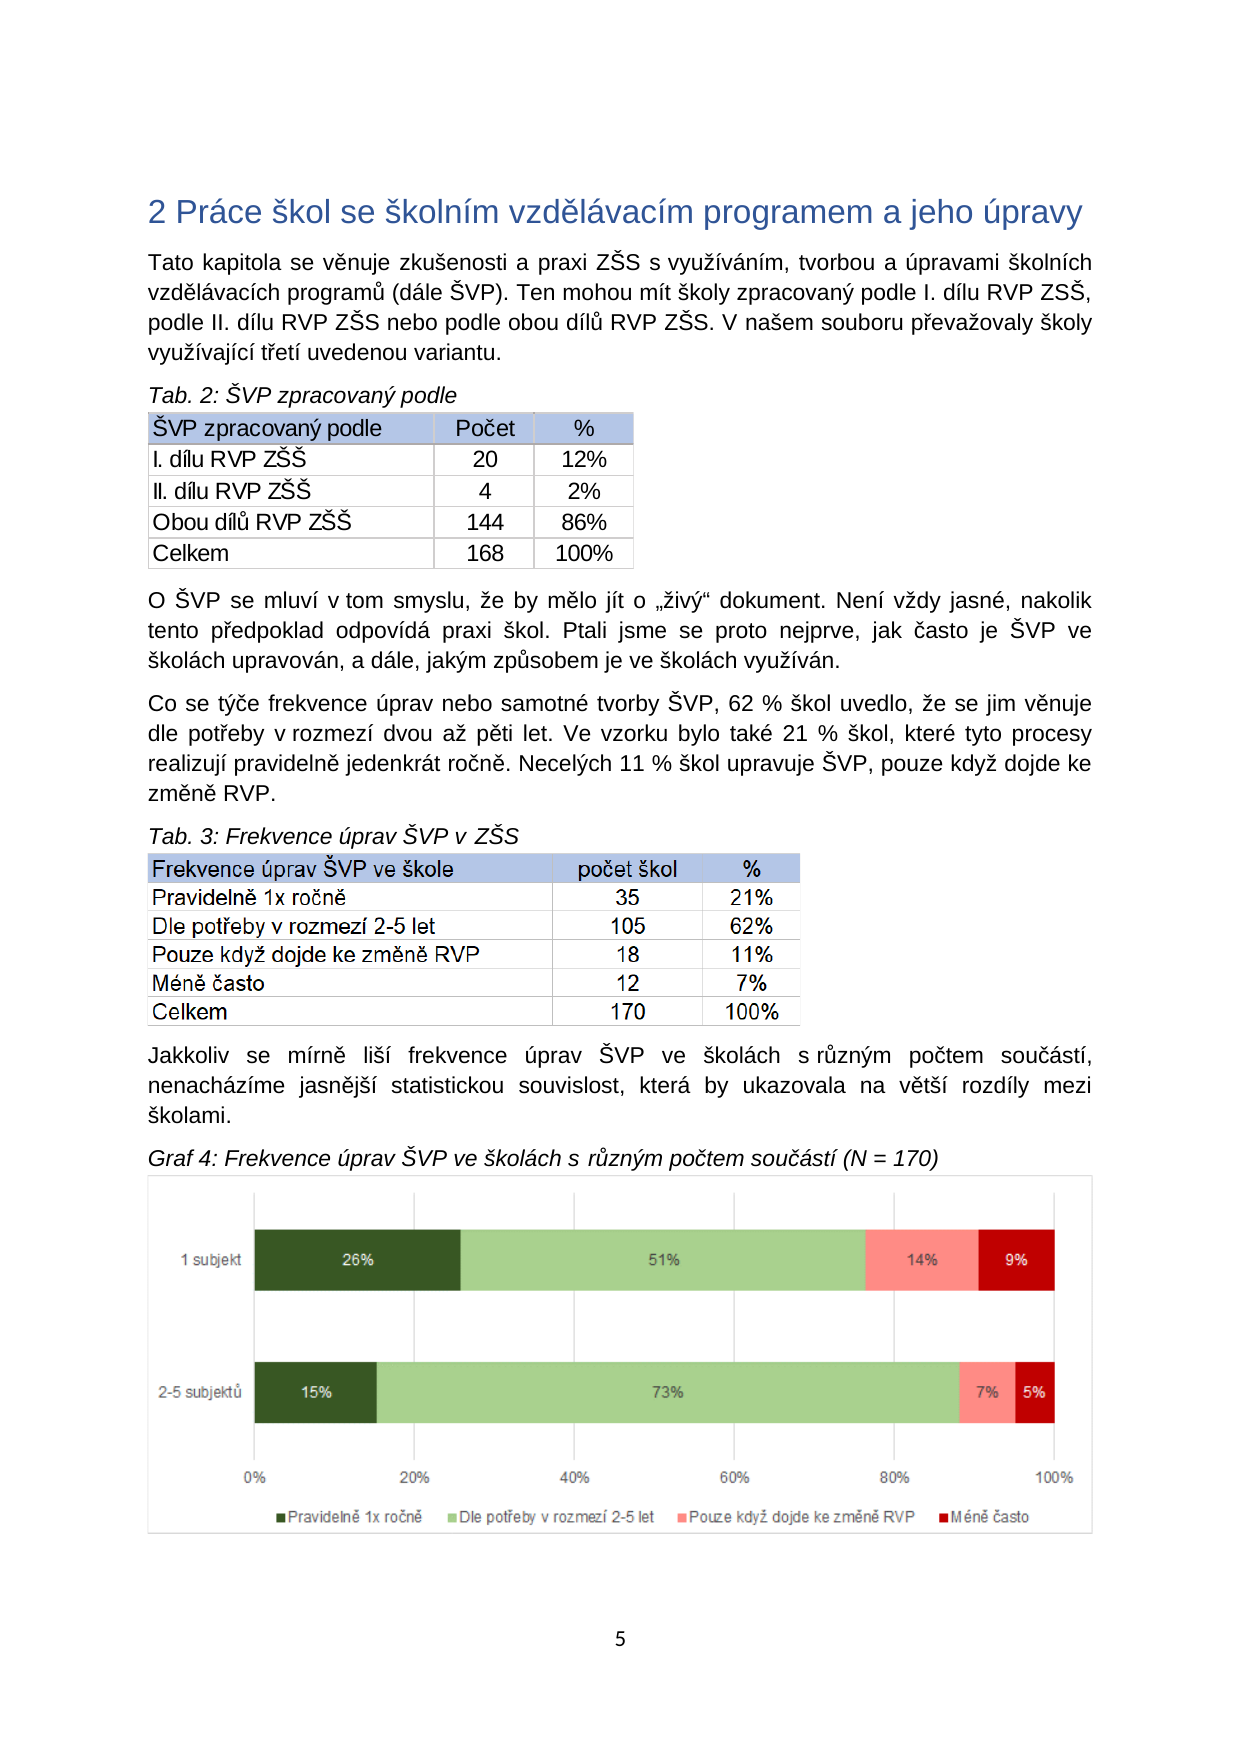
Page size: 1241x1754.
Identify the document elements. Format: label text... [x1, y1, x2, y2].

picture [147, 853, 801, 1026]
text O ŠVP se mluví v tom smyslu, že by mělo jít o „živý“ dokument. Není vždy jasné, nakolik tento předpoklad odpovídá praxi škol. Ptali jsme se proto nejprve, jak často je ŠVP ve školách upravován, a dále, jakým způsobem je ve školách využíván. [148, 587, 1093, 673]
text Jakkoliv se mírně liší frekvence úprav ŠVP ve školách s různým počtem součástí, nenacházíme jasnější statistickou souvislost, která by ukazovala na větší rozdíly mezi školami. [148, 1042, 1093, 1129]
picture [147, 1175, 1093, 1534]
text Co se týče frekvence úprav nebo samotné tvorby ŠVP, 62 % škol uvedlo, že se jim věnuje dle potřeby v rozmezí dvou až pěti let. Ve vzorku bylo také 21 % škol, které tyto procesy realizují pravidelně jedenkrát ročně. Necelých 11 % škol upravuje ŠVP, pouze když dojde ke změně RVP. [148, 690, 1093, 807]
text Tab. 2: ŠVP zpracovaný podle [148, 382, 1093, 408]
text Tato kapitola se věnuje zkušenosti a praxi ZŠS s využíváním, tvorbou a úpravami školních vzdělávacích programů (dále ŠVP). Ten mohou mít školy zpracovaný podle I. dílu RVP ZSŠ, podle II. dílu RVP ZŠS nebo podle obou dílů RVP ZŠS. V našem souboru převažovaly školy využívající třetí uvedenou variantu. [148, 249, 1093, 366]
text 2 Práce škol se školním vzdělávacím programem a jeho úpravy [148, 192, 1093, 230]
text Graf 4: Frekvence úprav ŠVP ve školách s různým počtem součástí (N = 170) [148, 1145, 1093, 1175]
